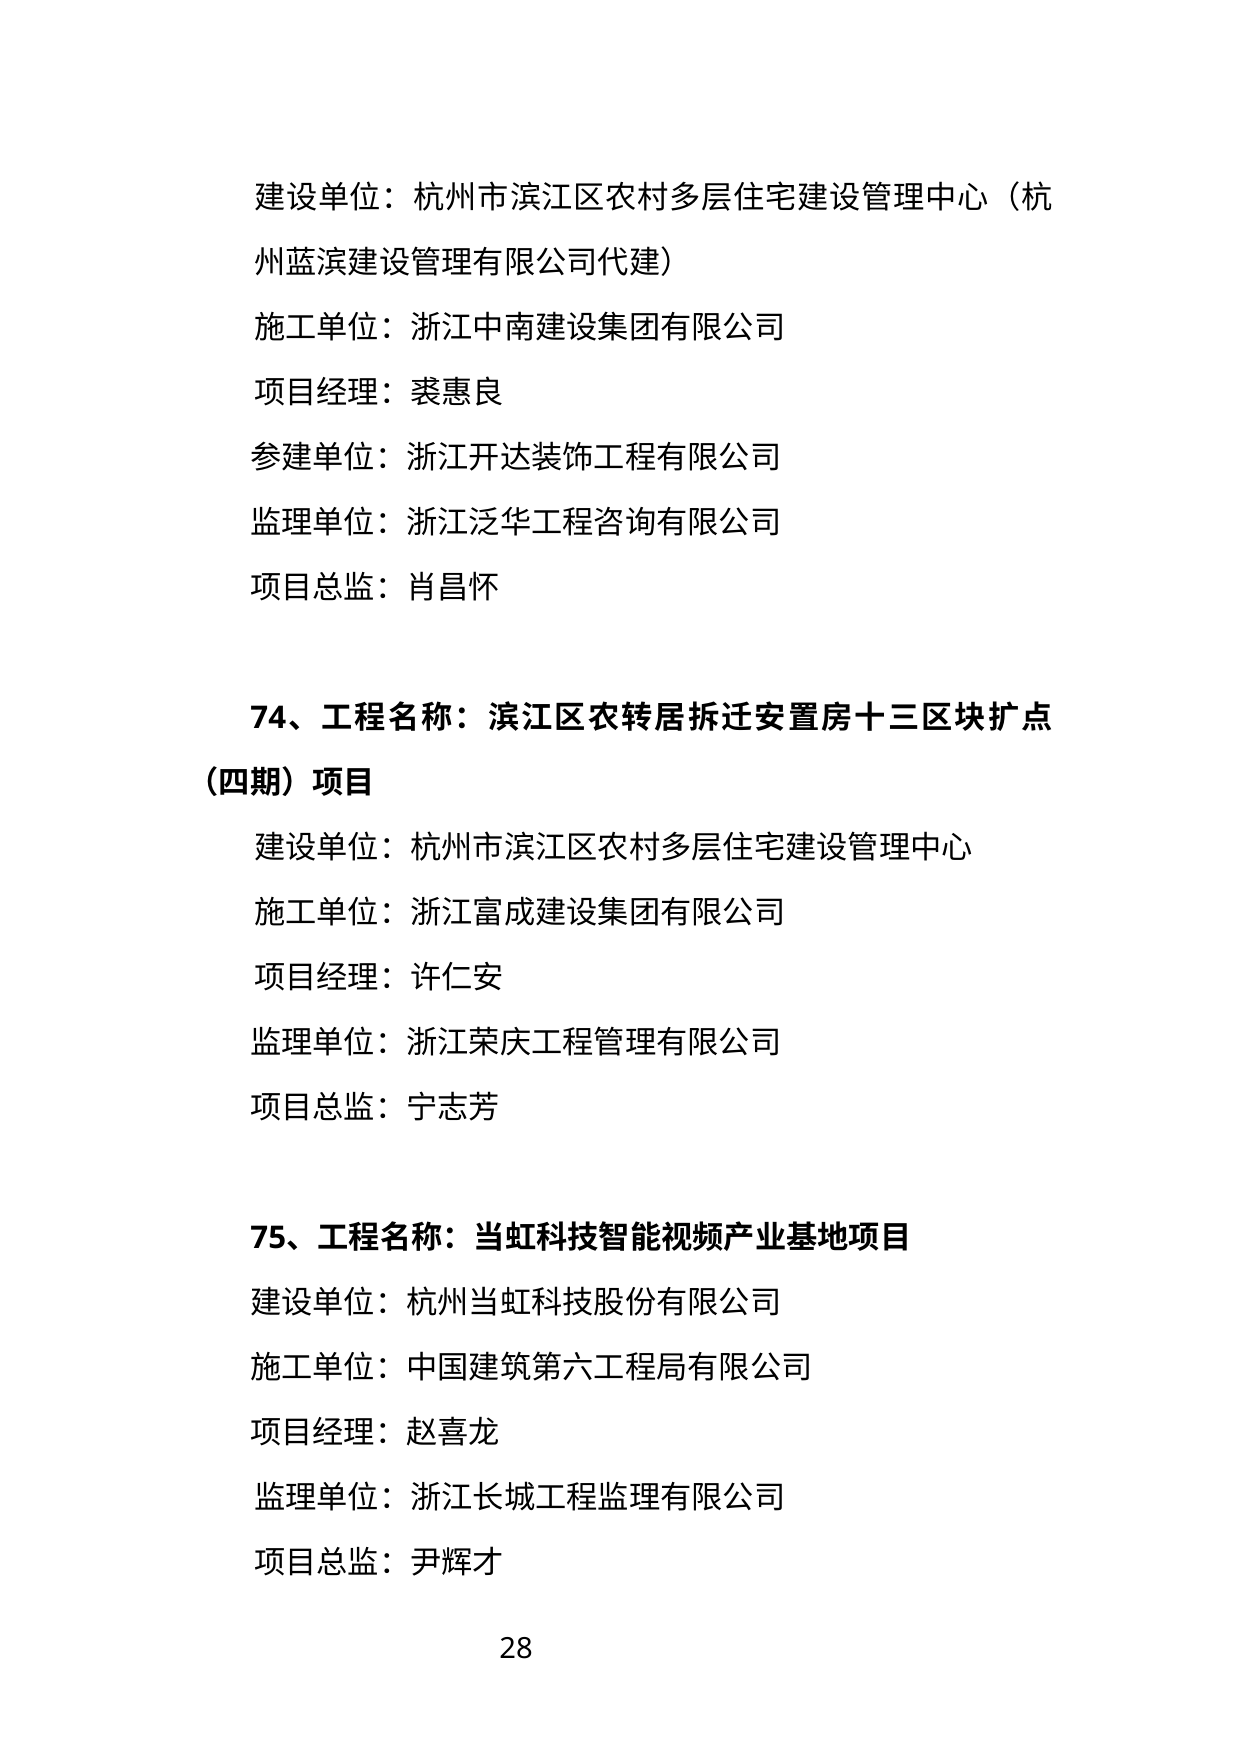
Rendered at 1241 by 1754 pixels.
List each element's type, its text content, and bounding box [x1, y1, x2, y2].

text 参建单位：浙江开达装饰工程有限公司 [187, 422, 1053, 487]
text 监理单位：浙江荣庆工程管理有限公司 [187, 1007, 1053, 1072]
text 建设单位：杭州市滨江区农村多层住宅建设管理中心（杭州蓝滨建设管理有限公司代建） [254, 162, 1053, 292]
text 74、工程名称：滨江区农转居拆迁安置房十三区块扩点（四期）项目 [187, 682, 1053, 812]
text 项目总监：尹辉才 [254, 1527, 1053, 1592]
text 项目总监：肖昌怀 [187, 552, 1053, 617]
text 75、工程名称：当虹科技智能视频产业基地项目 [187, 1202, 1053, 1267]
text 监理单位：浙江泛华工程咨询有限公司 [187, 487, 1053, 552]
text 施工单位：浙江中南建设集团有限公司 [254, 292, 1053, 357]
text 项目经理：许仁安 [254, 942, 1053, 1007]
text 建设单位：杭州当虹科技股份有限公司 [187, 1267, 1053, 1332]
text 项目经理：裘惠良 [254, 357, 1053, 422]
text 监理单位：浙江长城工程监理有限公司 [254, 1462, 1053, 1527]
text 项目经理：赵喜龙 [187, 1397, 1053, 1462]
text 施工单位：浙江富成建设集团有限公司 [254, 877, 1053, 942]
text 项目总监：宁志芳 [187, 1072, 1053, 1137]
text 施工单位：中国建筑第六工程局有限公司 [187, 1332, 1053, 1397]
text 建设单位：杭州市滨江区农村多层住宅建设管理中心 [254, 812, 1053, 877]
